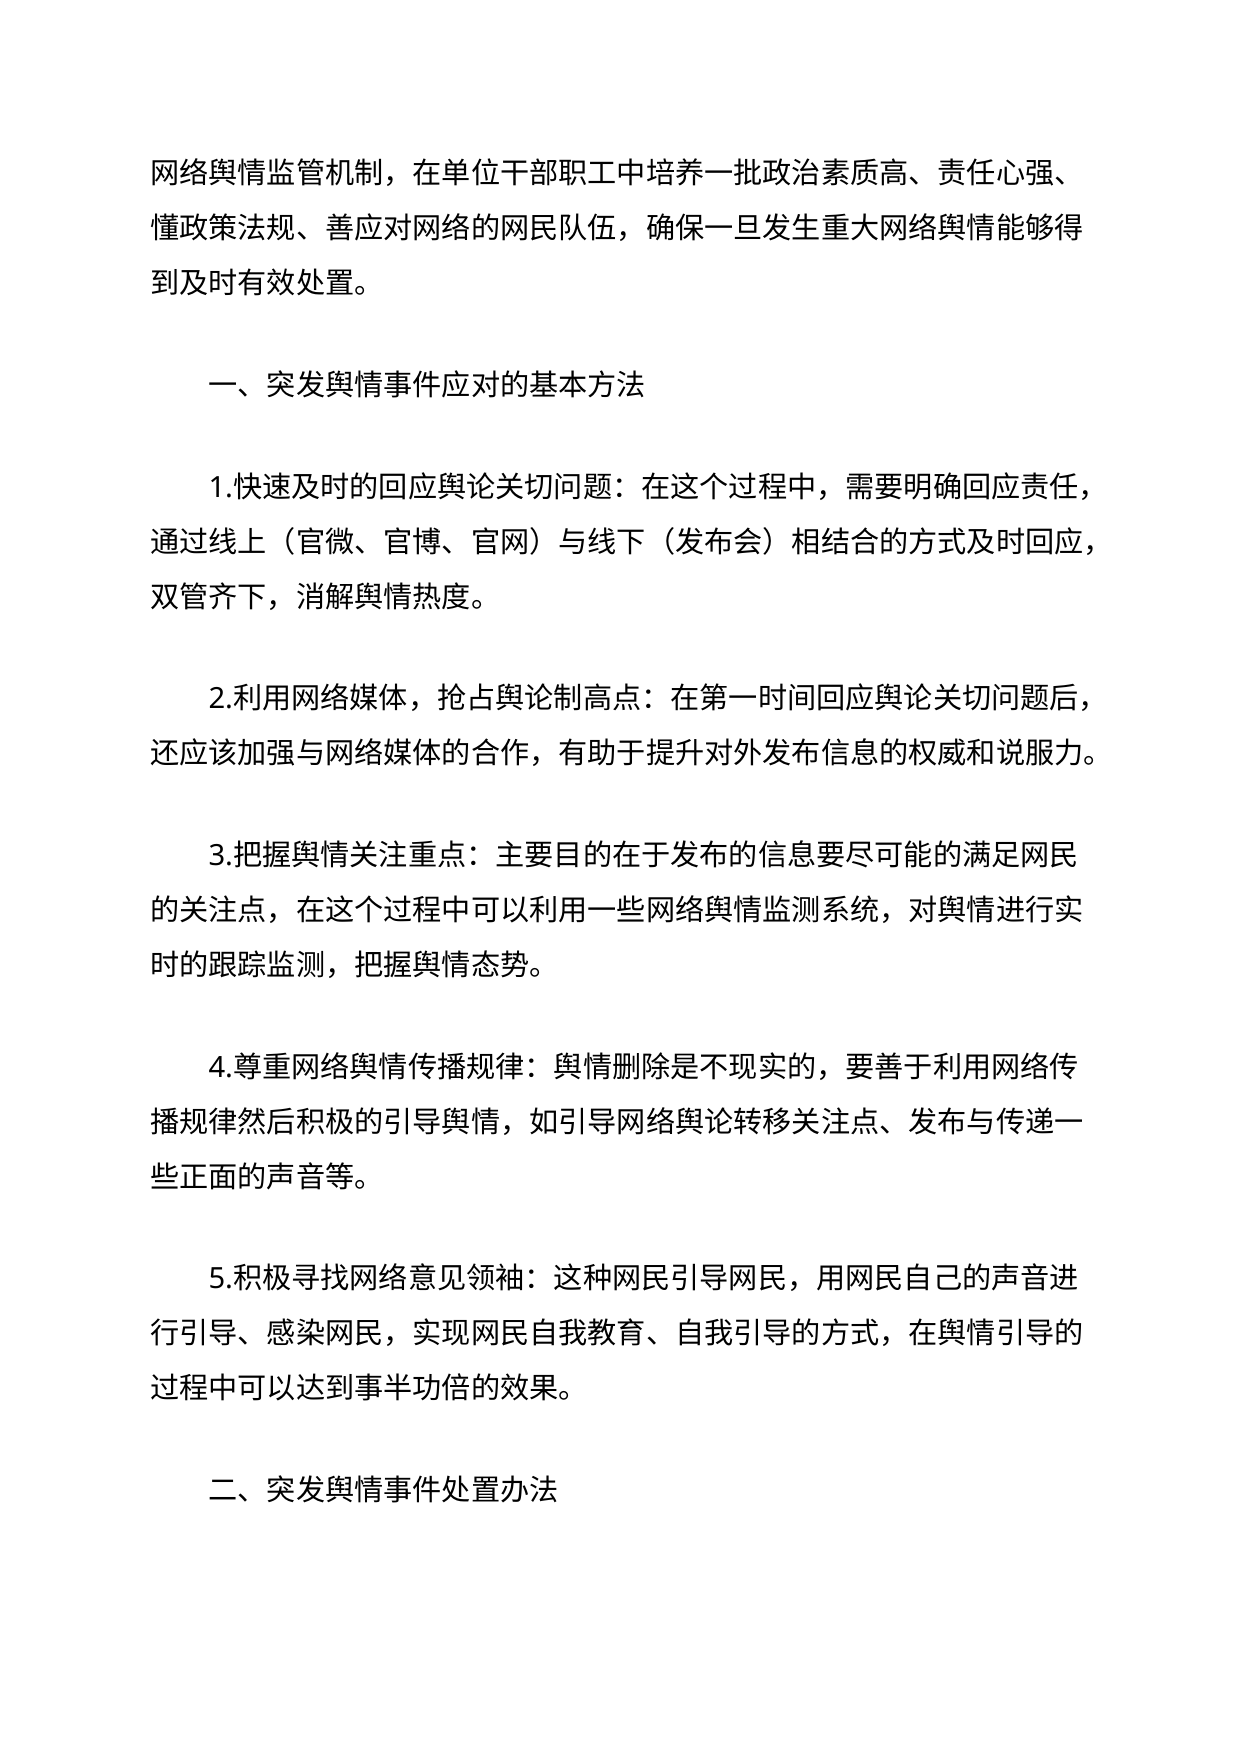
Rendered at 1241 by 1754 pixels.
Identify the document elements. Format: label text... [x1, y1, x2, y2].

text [150, 150, 1090, 302]
text 4.尊重网络舆情传播规律：舆情删除是不现实的，要善于利用网络传播规律然后积极的引导舆情，如引导网络舆论转移关注点、发布与传递一些正面的声音等。 [150, 1043, 1090, 1196]
text 1.快速及时的回应舆论关切问题：在这个过程中，需要明确回应责任，通过线上（官微、官博、官网）与线下（发布会）相结合的方式及时回应，双管齐下，消解舆情热度。 [150, 463, 1090, 616]
text 一、突发舆情事件应对的基本方法 [150, 362, 1090, 404]
text 3.把握舆情关注重点：主要目的在于发布的信息要尽可能的满足网民的关注点，在这个过程中可以利用一些网络舆情监测系统，对舆情进行实时的跟踪监测，把握舆情态势。 [150, 832, 1090, 984]
text 2.利用网络媒体，抢占舆论制高点：在第一时间回应舆论关切问题后，还应该加强与网络媒体的合作，有助于提升对外发布信息的权威和说服力。 [150, 675, 1090, 772]
text 二、突发舆情事件处置办法 [150, 1467, 1090, 1509]
text 5.积极寻找网络意见领袖：这种网民引导网民，用网民自己的声音进行引导、感染网民，实现网民自我教育、自我引导的方式，在舆情引导的过程中可以达到事半功倍的效果。 [150, 1255, 1090, 1407]
